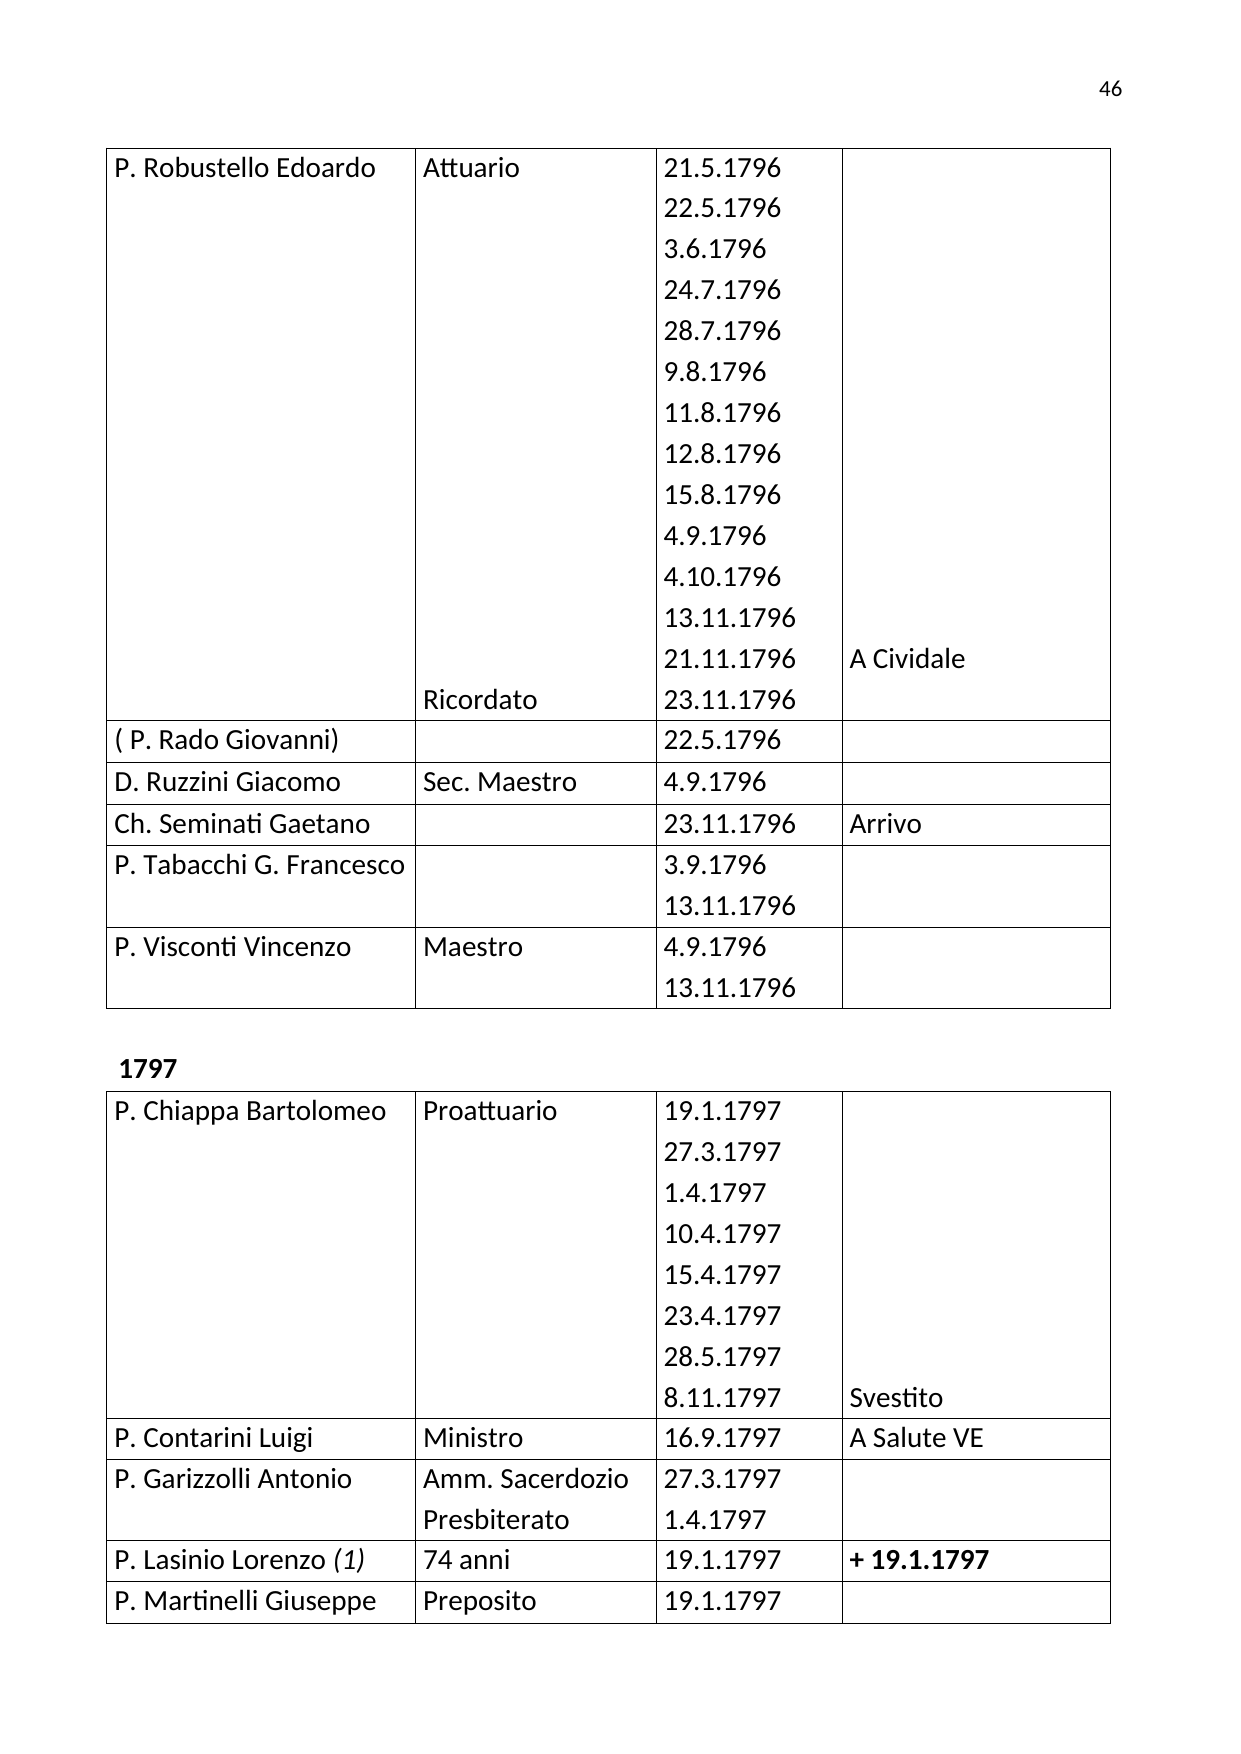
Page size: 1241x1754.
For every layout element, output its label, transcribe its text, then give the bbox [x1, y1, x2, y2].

table_cell P. Tabacchi G. Francesco [107, 846, 415, 927]
table_cell 4.9.1796 [657, 763, 842, 804]
table_header Proattuario [416, 1092, 656, 1418]
table_cell [416, 805, 656, 845]
table_cell P. Robustello Edoardo [107, 149, 415, 720]
text 1797 [118, 1050, 1122, 1086]
table_cell P. Visconti Vincenzo [107, 928, 415, 1008]
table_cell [657, 1582, 842, 1622]
table_cell Sec. Maestro [416, 763, 656, 804]
table_cell A Cividale [843, 149, 1110, 720]
table_cell Arrivo [843, 805, 1110, 845]
table_cell [843, 1582, 1110, 1622]
table_cell P. Garizzolli Antonio [107, 1460, 415, 1540]
table_cell ( P. Rado Giovanni) [107, 721, 415, 762]
table_cell 4.9.1796 13.11.1796 [657, 928, 842, 1008]
table_cell Attuario Ricordato [416, 149, 656, 720]
table_cell 16.9.1797 [657, 1419, 842, 1459]
table_cell 22.5.1796 [657, 721, 842, 762]
table_cell 21.5.1796 22.5.1796 3.6.1796 24.7.1796 28.7.1796 9.8.1796 11.8.1796 12.8.1796 15.8.1796 4.9.1796 4.10.1796 13.11.1796 21.11.1796 23.11.1796 [657, 149, 842, 720]
table_cell [843, 721, 1110, 762]
table_cell [843, 1460, 1110, 1540]
table_cell A Salute VE [843, 1419, 1110, 1459]
table_cell Preposito [416, 1582, 656, 1622]
table_header Svestito [843, 1092, 1110, 1418]
table_cell 23.11.1796 [657, 805, 842, 845]
table_cell + 19.1.1797 [843, 1541, 1110, 1581]
table_cell Maestro [416, 928, 656, 1008]
table_cell [416, 721, 656, 762]
table_cell [843, 928, 1110, 1008]
table_cell D. Ruzzini Giacomo [107, 763, 415, 804]
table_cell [107, 1582, 415, 1622]
table_cell 74 anni [416, 1541, 656, 1581]
table_cell P. Lasinio Lorenzo (1) [107, 1541, 415, 1581]
table_cell 3.9.1796 13.11.1796 [657, 846, 842, 927]
table_cell Ch. Seminati Gaetano [107, 805, 415, 845]
table_header 19.1.1797 27.3.1797 1.4.1797 10.4.1797 15.4.1797 23.4.1797 28.5.1797 8.11.1797 [657, 1092, 842, 1418]
table_cell P. Contarini Luigi [107, 1419, 415, 1459]
table_cell 19.1.1797 [657, 1541, 842, 1581]
table_cell 27.3.1797 1.4.1797 [657, 1460, 842, 1540]
table_header P. Chiappa Bartolomeo [107, 1092, 415, 1418]
table_cell [843, 763, 1110, 804]
table_cell Ministro [416, 1419, 656, 1459]
table_cell [416, 846, 656, 927]
table_cell [843, 846, 1110, 927]
table_cell Amm. Sacerdozio Presbiterato [416, 1460, 656, 1540]
